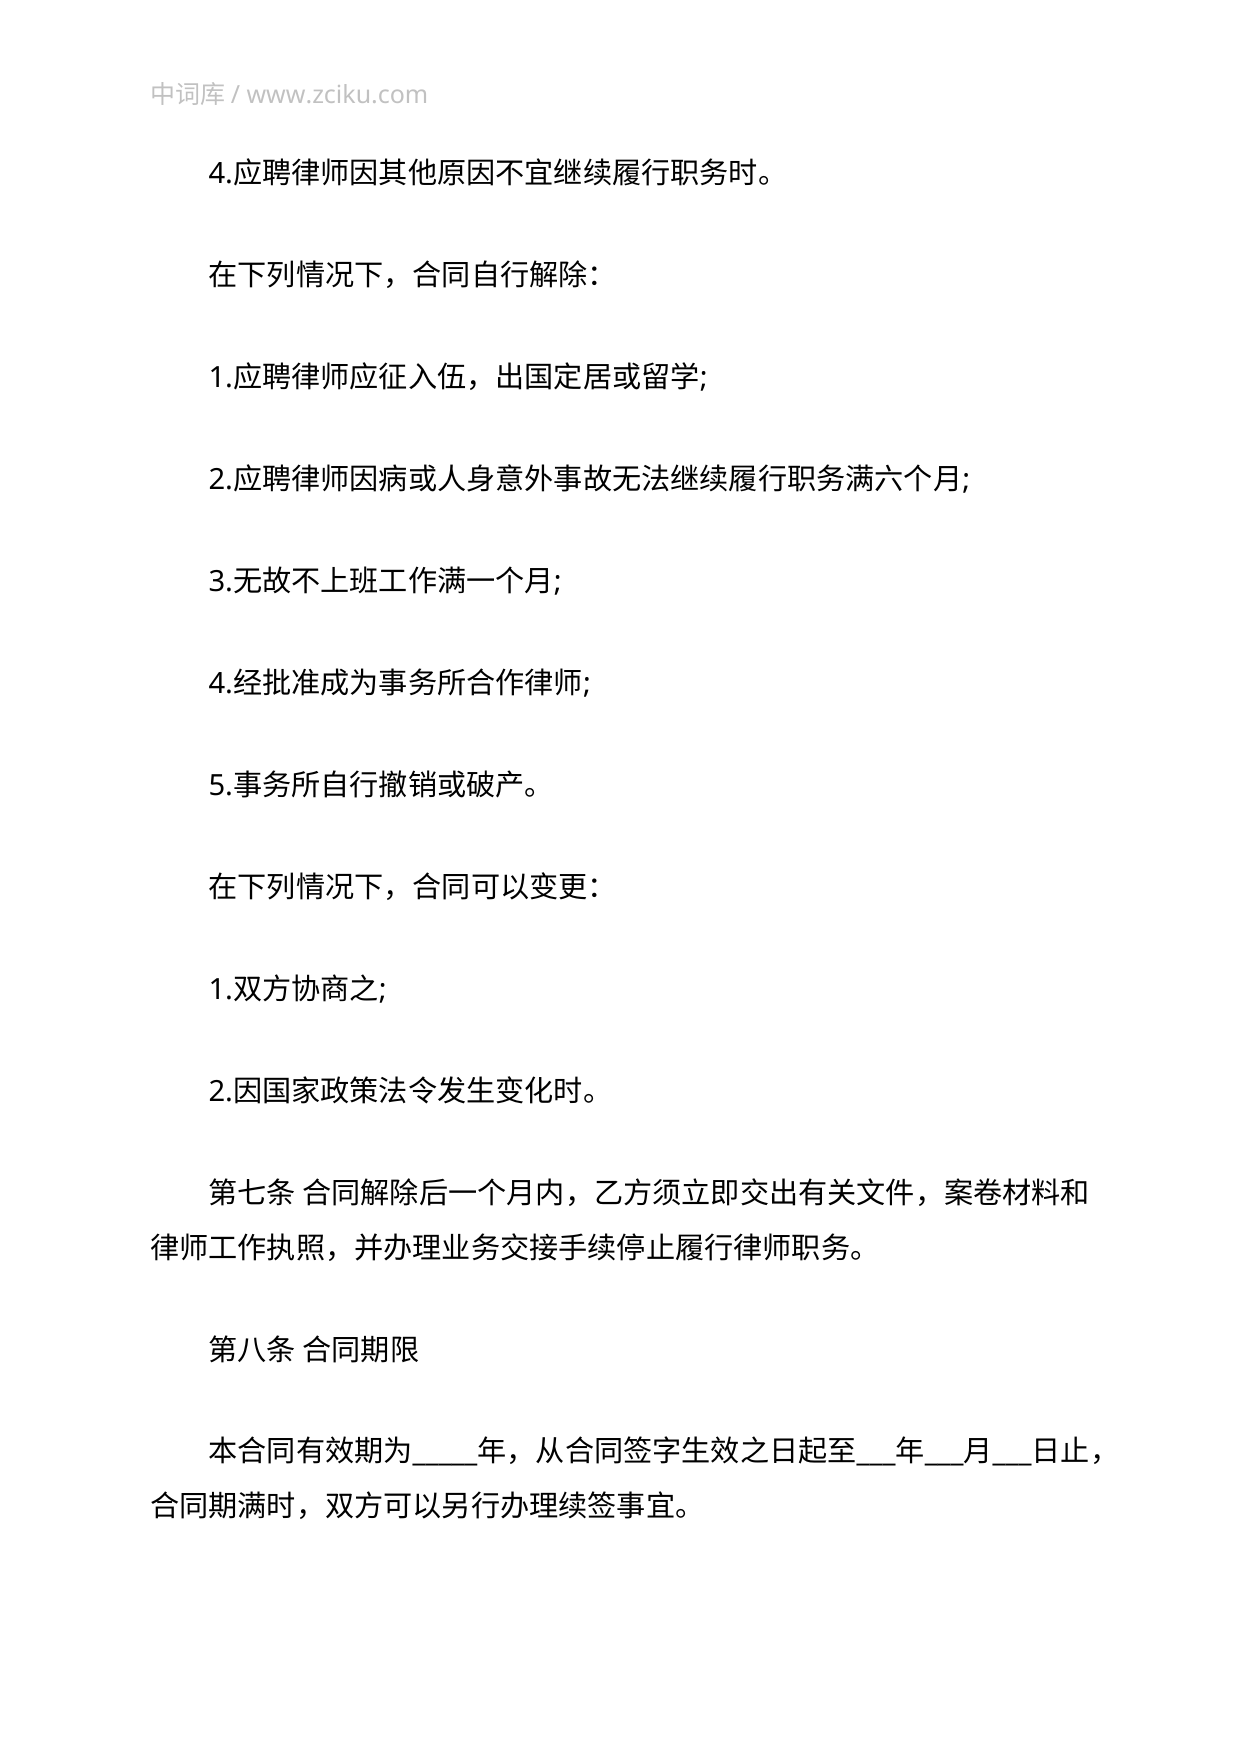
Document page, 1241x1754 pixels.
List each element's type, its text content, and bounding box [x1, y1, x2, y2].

text 4.经批准成为事务所合作律师; [150, 660, 1090, 702]
text 1.双方协商之; [150, 965, 1090, 1008]
text 5.事务所自行撤销或破产。 [150, 762, 1090, 804]
text 第八条 合同期限 [150, 1326, 1090, 1368]
text 4.应聘律师因其他原因不宜继续履行职务时。 [150, 150, 1090, 192]
text 本合同有效期为_____年，从合同签字生效之日起至___年___月___日止，合同期满时，双方可以另行办理续签事宜。 [150, 1428, 1090, 1525]
text 在下列情况下，合同可以变更： [150, 864, 1090, 906]
text 2.因国家政策法令发生变化时。 [150, 1067, 1090, 1110]
text 2.应聘律师因病或人身意外事故无法继续履行职务满六个月; [150, 456, 1090, 498]
text 1.应聘律师应征入伍，出国定居或留学; [150, 354, 1090, 396]
text 第七条 合同解除后一个月内，乙方须立即交出有关文件，案卷材料和律师工作执照，并办理业务交接手续停止履行律师职务。 [150, 1169, 1090, 1267]
text 在下列情况下，合同自行解除： [150, 252, 1090, 294]
text 3.无故不上班工作满一个月; [150, 558, 1090, 600]
